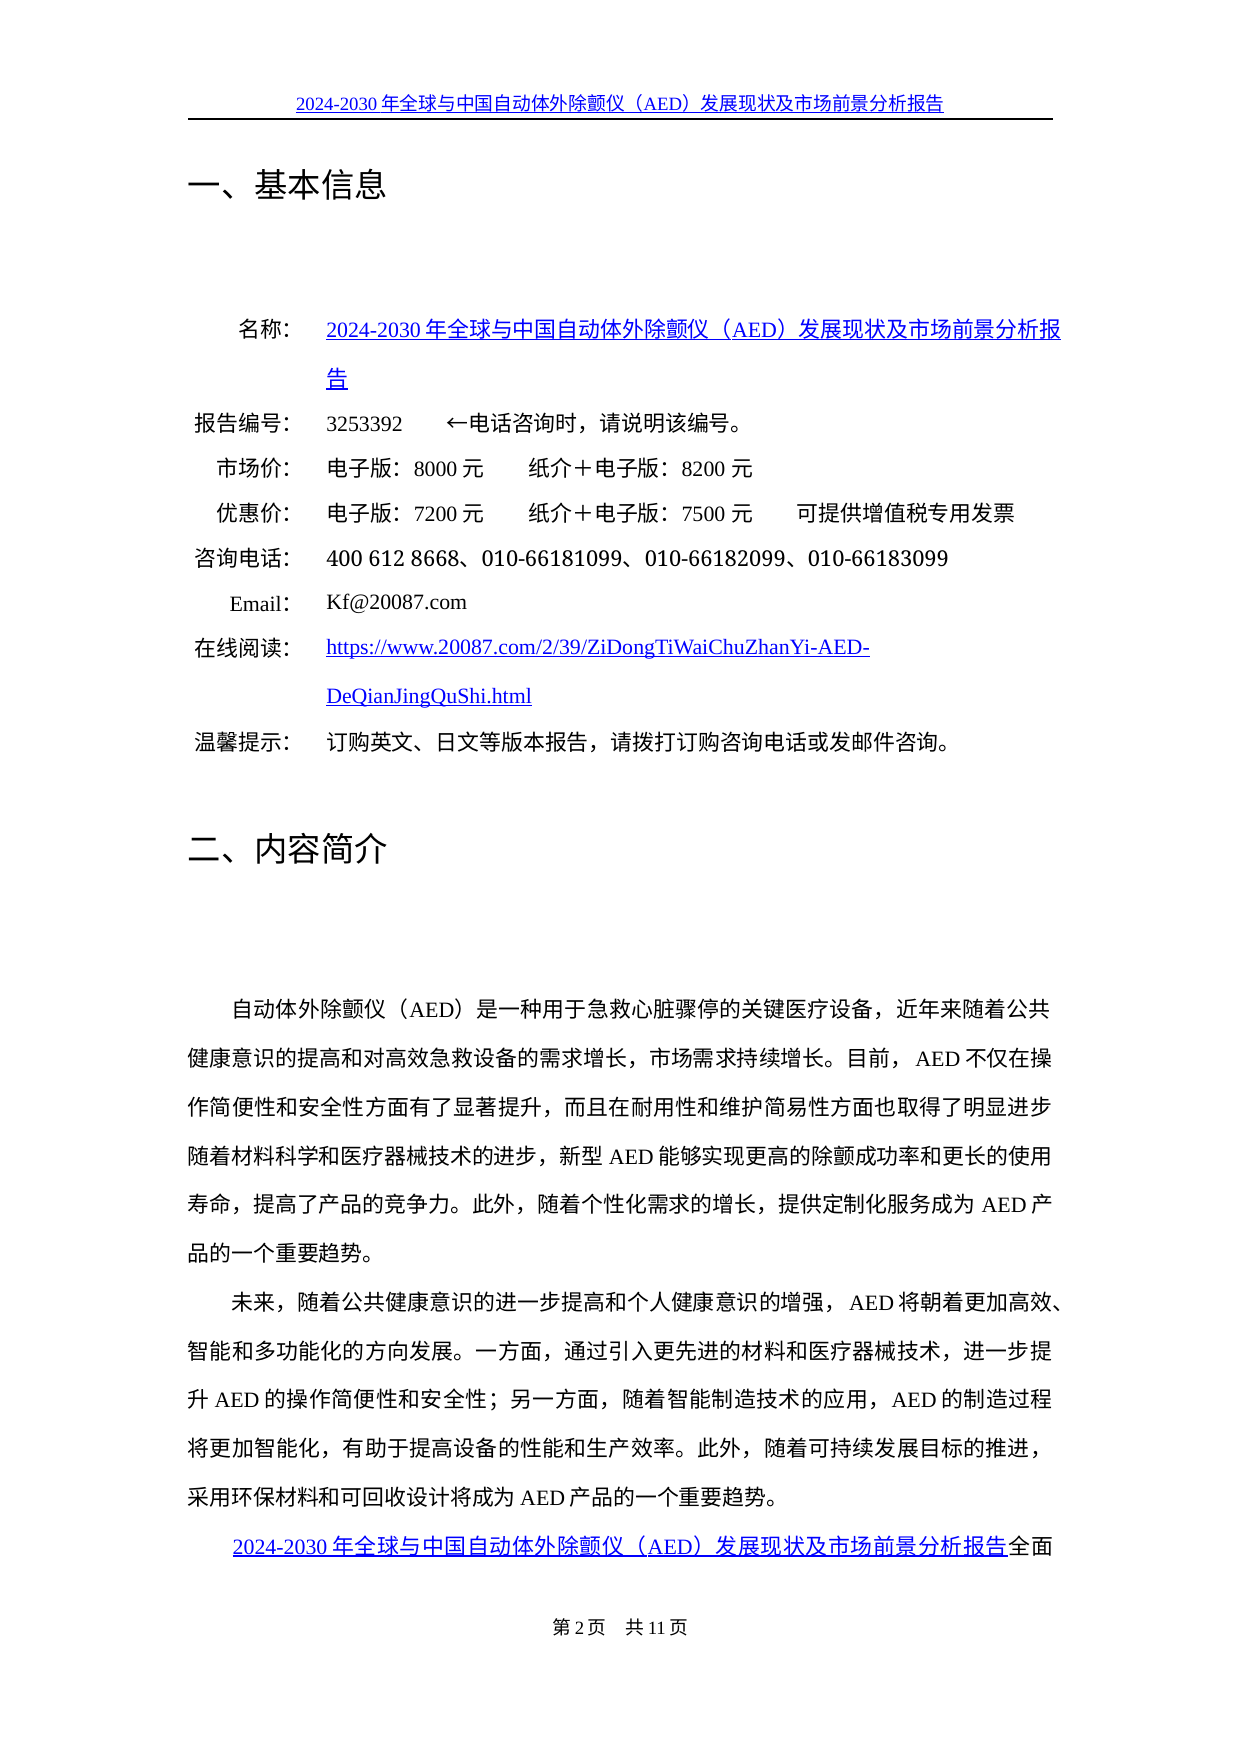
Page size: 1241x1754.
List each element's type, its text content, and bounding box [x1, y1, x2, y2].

title 二、内容简介 [187, 814, 1053, 879]
table_cell 3253392 ←电话咨询时，请说明该编号。 [315, 405, 1073, 450]
table_cell [315, 630, 1073, 724]
table_cell Kf@20087.com [315, 585, 1073, 630]
table_header 2024-2030年全球与中国自动体外除颤仪（AED）发展现状及市场前景分析报告 [315, 312, 1073, 405]
table_cell 400 612 8668、010-66181099、010-66182099、010-66183099 [315, 540, 1073, 585]
table_cell 咨询电话： [167, 540, 315, 585]
table_cell 优惠价： [167, 495, 315, 540]
table_cell Email： [167, 585, 315, 630]
table_header 名称： [167, 312, 315, 405]
table_cell 电子版：8000 元 纸介＋电子版：8200 元 [315, 450, 1073, 495]
table_cell 报告编号： [167, 405, 315, 450]
table_cell 市场价： [167, 450, 315, 495]
table_cell 在线阅读： [167, 630, 315, 724]
table_cell 电子版：7200 元 纸介＋电子版：7500 元 可提供增值税专用发票 [315, 495, 1073, 540]
title 一、基本信息 [187, 150, 1053, 215]
table_cell 温馨提示： [167, 724, 315, 769]
table_cell 订购英文、日文等版本报告，请拨打订购咨询电话或发邮件咨询。 [315, 724, 1073, 769]
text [187, 992, 1053, 1561]
